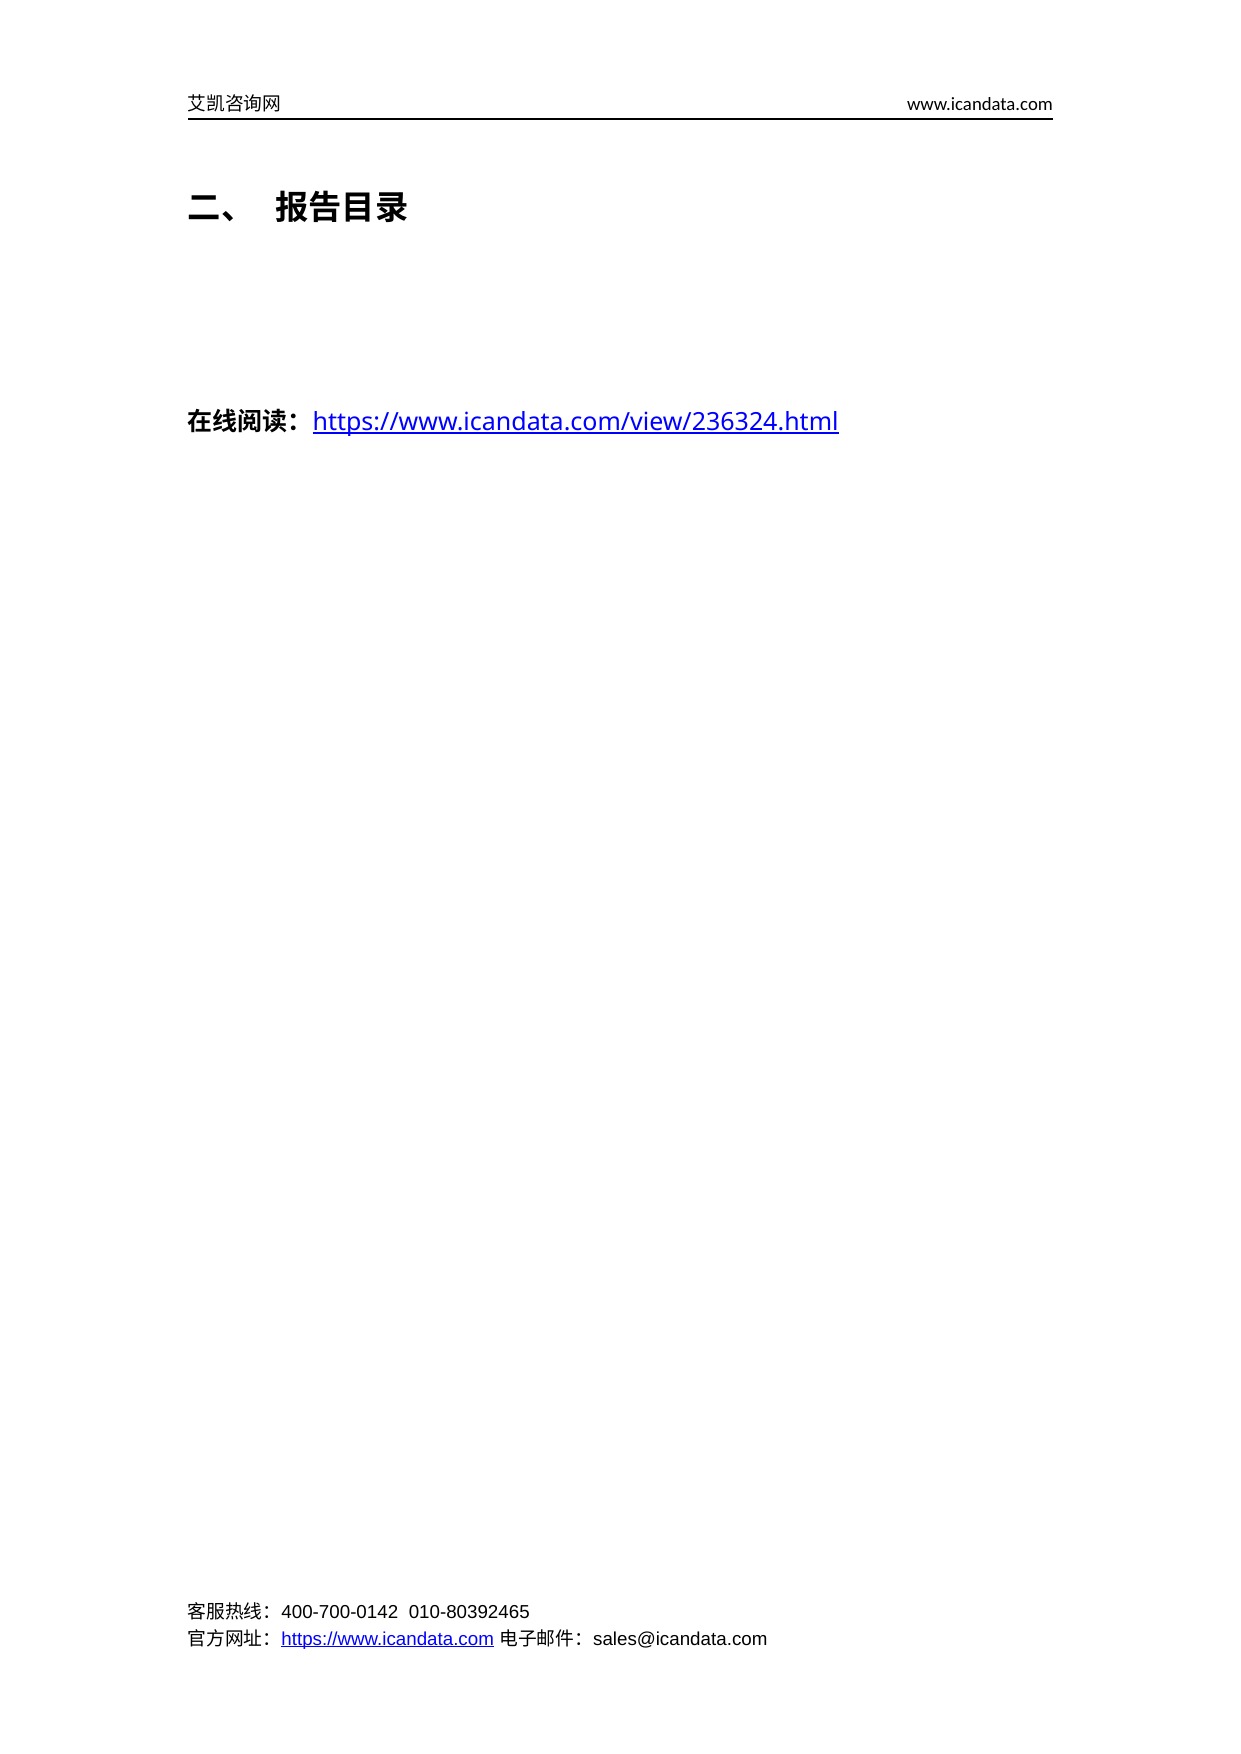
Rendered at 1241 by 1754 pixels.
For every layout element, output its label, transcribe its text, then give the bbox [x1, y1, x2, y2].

text 在线阅读：https://www.icandata.com/view/236324.html [187, 387, 1053, 452]
subtitle 报告目录 [187, 172, 1053, 237]
